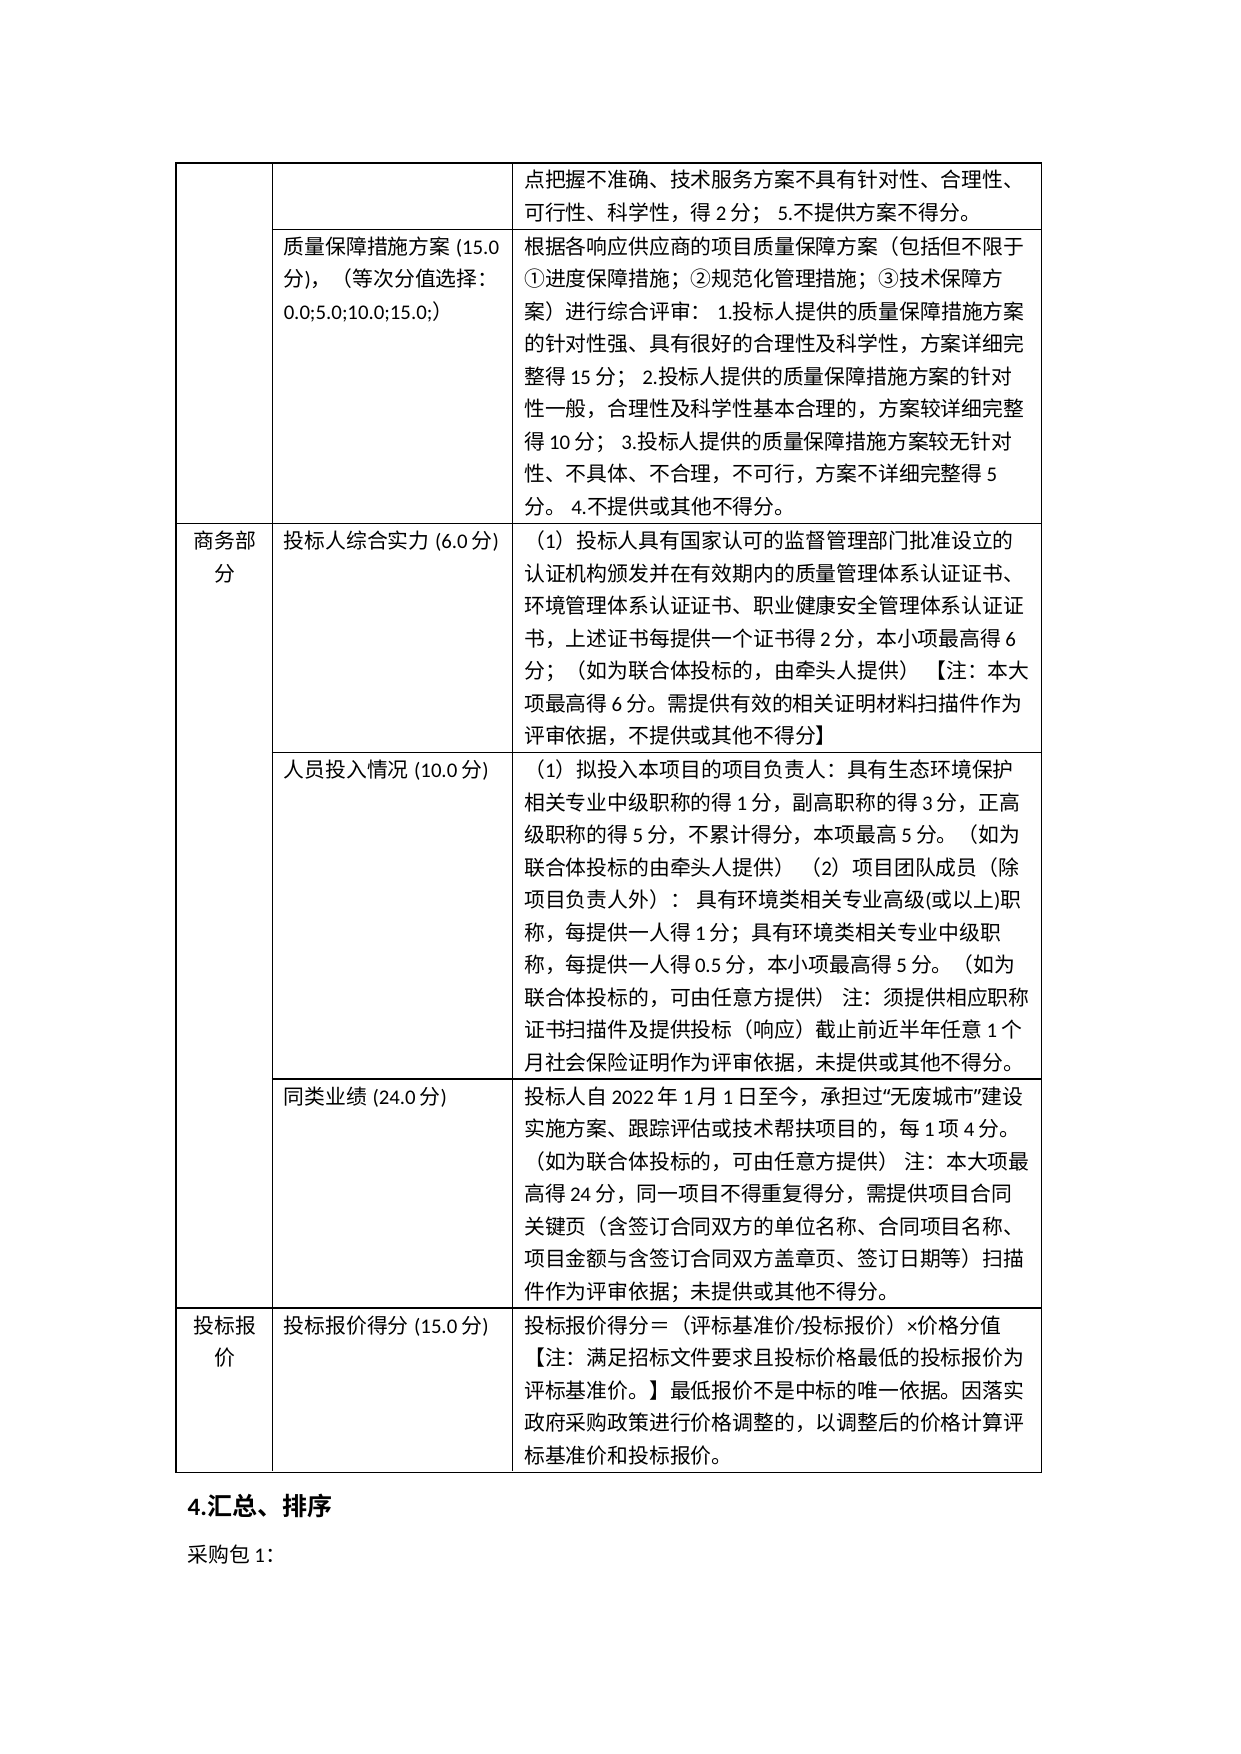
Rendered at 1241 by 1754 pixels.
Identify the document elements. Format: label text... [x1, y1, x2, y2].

table_cell 人员投入情况 (10.0分) [273, 753, 512, 1078]
table_cell （1）投标人具有国家认可的监督管理部门批准设立的认证机构颁发并在有效期内的质量管理体系认证证书、环境管理体系认证证书、职业健康安全管理体系认证证书，上述证书每提供一个证书得2分，本小项最高得6分；（如为联合体投标的，由牵头人提供） 【注：本大项最高得6分。需提供有效的相关证明材料扫描件作为评审依据，不提供或其他不得分】 [513, 524, 1041, 752]
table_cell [273, 164, 512, 228]
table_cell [513, 164, 1041, 228]
table_cell 投标人综合实力 (6.0分) [273, 524, 512, 752]
table_cell 投标报价 [177, 1309, 272, 1471]
table_cell 质量保障措施方案 (15.0分)，（等次分值选择：0.0;5.0;10.0;15.0;） [273, 230, 512, 523]
table_cell 投标报价得分＝（评标基准价/投标报价）×价格分值【注：满足招标文件要求且投标价格最低的投标报价为评标基准价。】最低报价不是中标的唯一依据。因落实政府采购政策进行价格调整的，以调整后的价格计算评标基准价和投标报价。 [513, 1309, 1041, 1471]
table_cell 商务部分 [177, 524, 272, 1307]
text 4.汇总、排序 [187, 1473, 1053, 1538]
table_cell 投标报价得分 (15.0分) [273, 1309, 512, 1471]
table_cell 投标人自2022年1月1日至今，承担过“无废城市”建设实施方案、跟踪评估或技术帮扶项目的，每1项4分。（如为联合体投标的，可由任意方提供） 注：本大项最高得24分，同一项目不得重复得分，需提供项目合同关键页（含签订合同双方的单位名称、合同项目名称、项目金额与含签订合同双方盖章页、签订日期等）扫描件作为评审依据；未提供或其他不得分。 [513, 1080, 1041, 1307]
text 采购包1： [187, 1538, 1053, 1570]
table_cell （1）拟投入本项目的项目负责人：具有生态环境保护相关专业中级职称的得1分，副高职称的得3分，正高级职称的得5分，不累计得分，本项最高5分。（如为联合体投标的由牵头人提供） （2）项目团队成员（除项目负责人外）： 具有环境类相关专业高级(或以上)职称，每提供一人得1分；具有环境类相关专业中级职称，每提供一人得0.5分，本小项最高得5分。（如为联合体投标的，可由任意方提供） 注：须提供相应职称证书扫描件及提供投标（响应）截止前近半年任意1个月社会保险证明作为评审依据，未提供或其他不得分。 [513, 753, 1041, 1078]
table_cell 同类业绩 (24.0分) [273, 1080, 512, 1307]
table_cell 根据各响应供应商的项目质量保障方案（包括但不限于①进度保障措施；②规范化管理措施；③技术保障方案）进行综合评审： 1.投标人提供的质量保障措施方案的针对性强、具有很好的合理性及科学性，方案详细完整得15分； 2.投标人提供的质量保障措施方案的针对性一般，合理性及科学性基本合理的，方案较详细完整得10分； 3.投标人提供的质量保障措施方案较无针对性、不具体、不合理，不可行，方案不详细完整得5分。 4.不提供或其他不得分。 [513, 230, 1041, 523]
